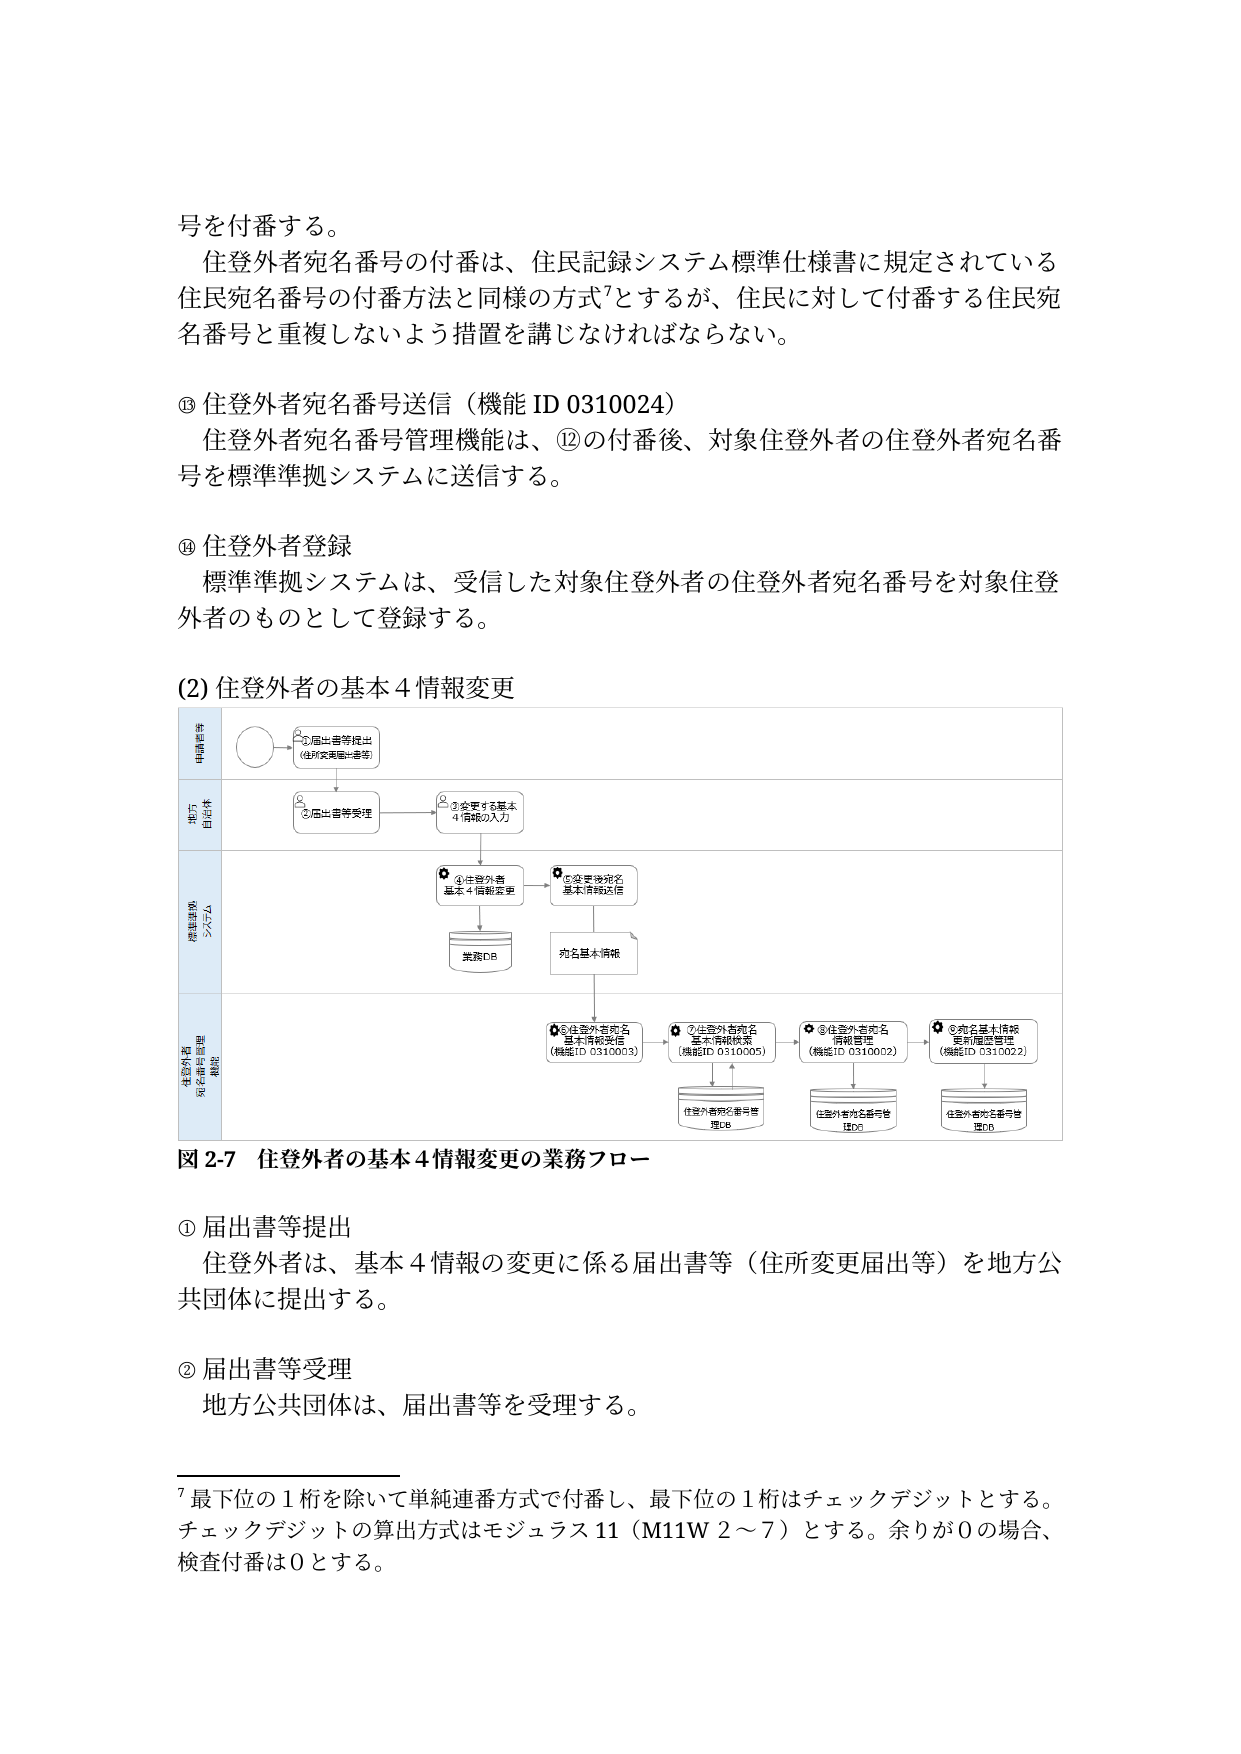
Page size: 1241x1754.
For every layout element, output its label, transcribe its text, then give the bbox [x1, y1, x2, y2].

text 標準準拠システムは、受信した対象住登外者の住登外者宛名番号を対象住登外者のものとして登録する。 [177, 563, 1063, 634]
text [177, 207, 1063, 243]
text ② 届出書等受理 [177, 1350, 1063, 1386]
text ① 届出書等提出 [177, 1208, 1063, 1244]
text 住登外者は、基本４情報の変更に係る届出書等（住所変更届出等）を地方公共団体に提出する。 [177, 1244, 1063, 1316]
text 住登外者宛名番号の付番は、住民記録システム標準仕様書に規定されている住民宛名番号の付番方法と同様の方式とするが、住民に対して付番する住民宛名番号と重複しないよう措置を講じなければならない。 [177, 243, 1063, 351]
text 地方公共団体は、届出書等を受理する。 [177, 1386, 1063, 1422]
text ⑭ 住登外者登録 [177, 527, 1063, 563]
picture [177, 704, 1063, 1142]
text 住登外者宛名番号管理機能は、⑫の付番後、対象住登外者の住登外者宛名番号を標準準拠システムに送信する。 [177, 421, 1063, 493]
text (2) 住登外者の基本４情報変更 [177, 669, 1063, 704]
text ⑬ 住登外者宛名番号送信（機能ID 0310024） [177, 385, 1063, 421]
